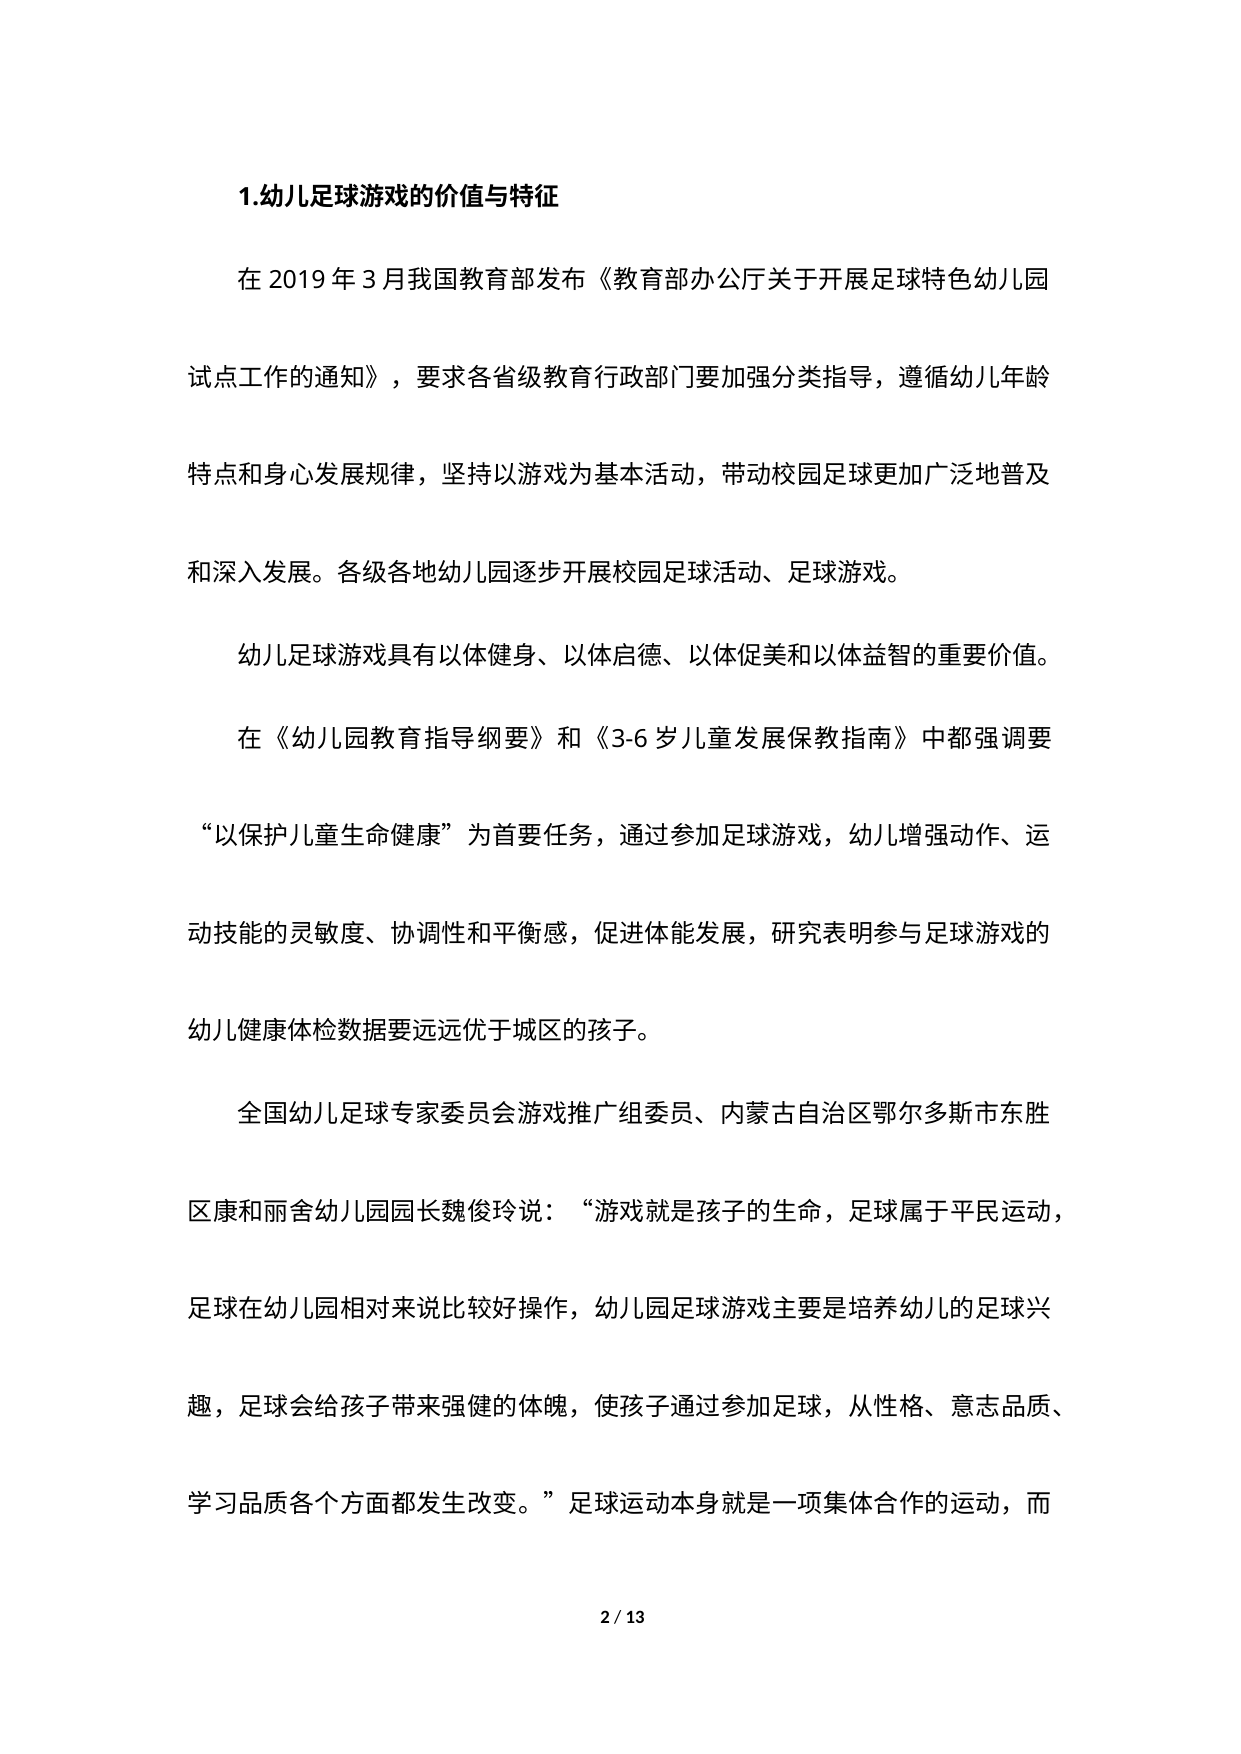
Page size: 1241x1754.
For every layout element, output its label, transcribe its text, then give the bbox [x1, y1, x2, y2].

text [187, 1079, 1053, 1534]
text 1.幼儿足球游戏的价值与特征 [187, 162, 1053, 227]
text 在2019年3月我国教育部发布《教育部办公厅关于开展足球特色幼儿园试点工作的通知》，要求各省级教育行政部门要加强分类指导，遵循幼儿年龄特点和身心发展规律，坚持以游戏为基本活动，带动校园足球更加广泛地普及和深入发展。各级各地幼儿园逐步开展校园足球活动、足球游戏。 [187, 245, 1053, 603]
text 在《幼儿园教育指导纲要》和《3-6岁儿童发展保教指南》中都强调要“以保护儿童生命健康”为首要任务，通过参加足球游戏，幼儿增强动作、运动技能的灵敏度、协调性和平衡感，促进体能发展，研究表明参与足球游戏的幼儿健康体检数据要远远优于城区的孩子。 [187, 704, 1053, 1061]
text 幼儿足球游戏具有以体健身、以体启德、以体促美和以体益智的重要价值。 [187, 621, 1053, 686]
